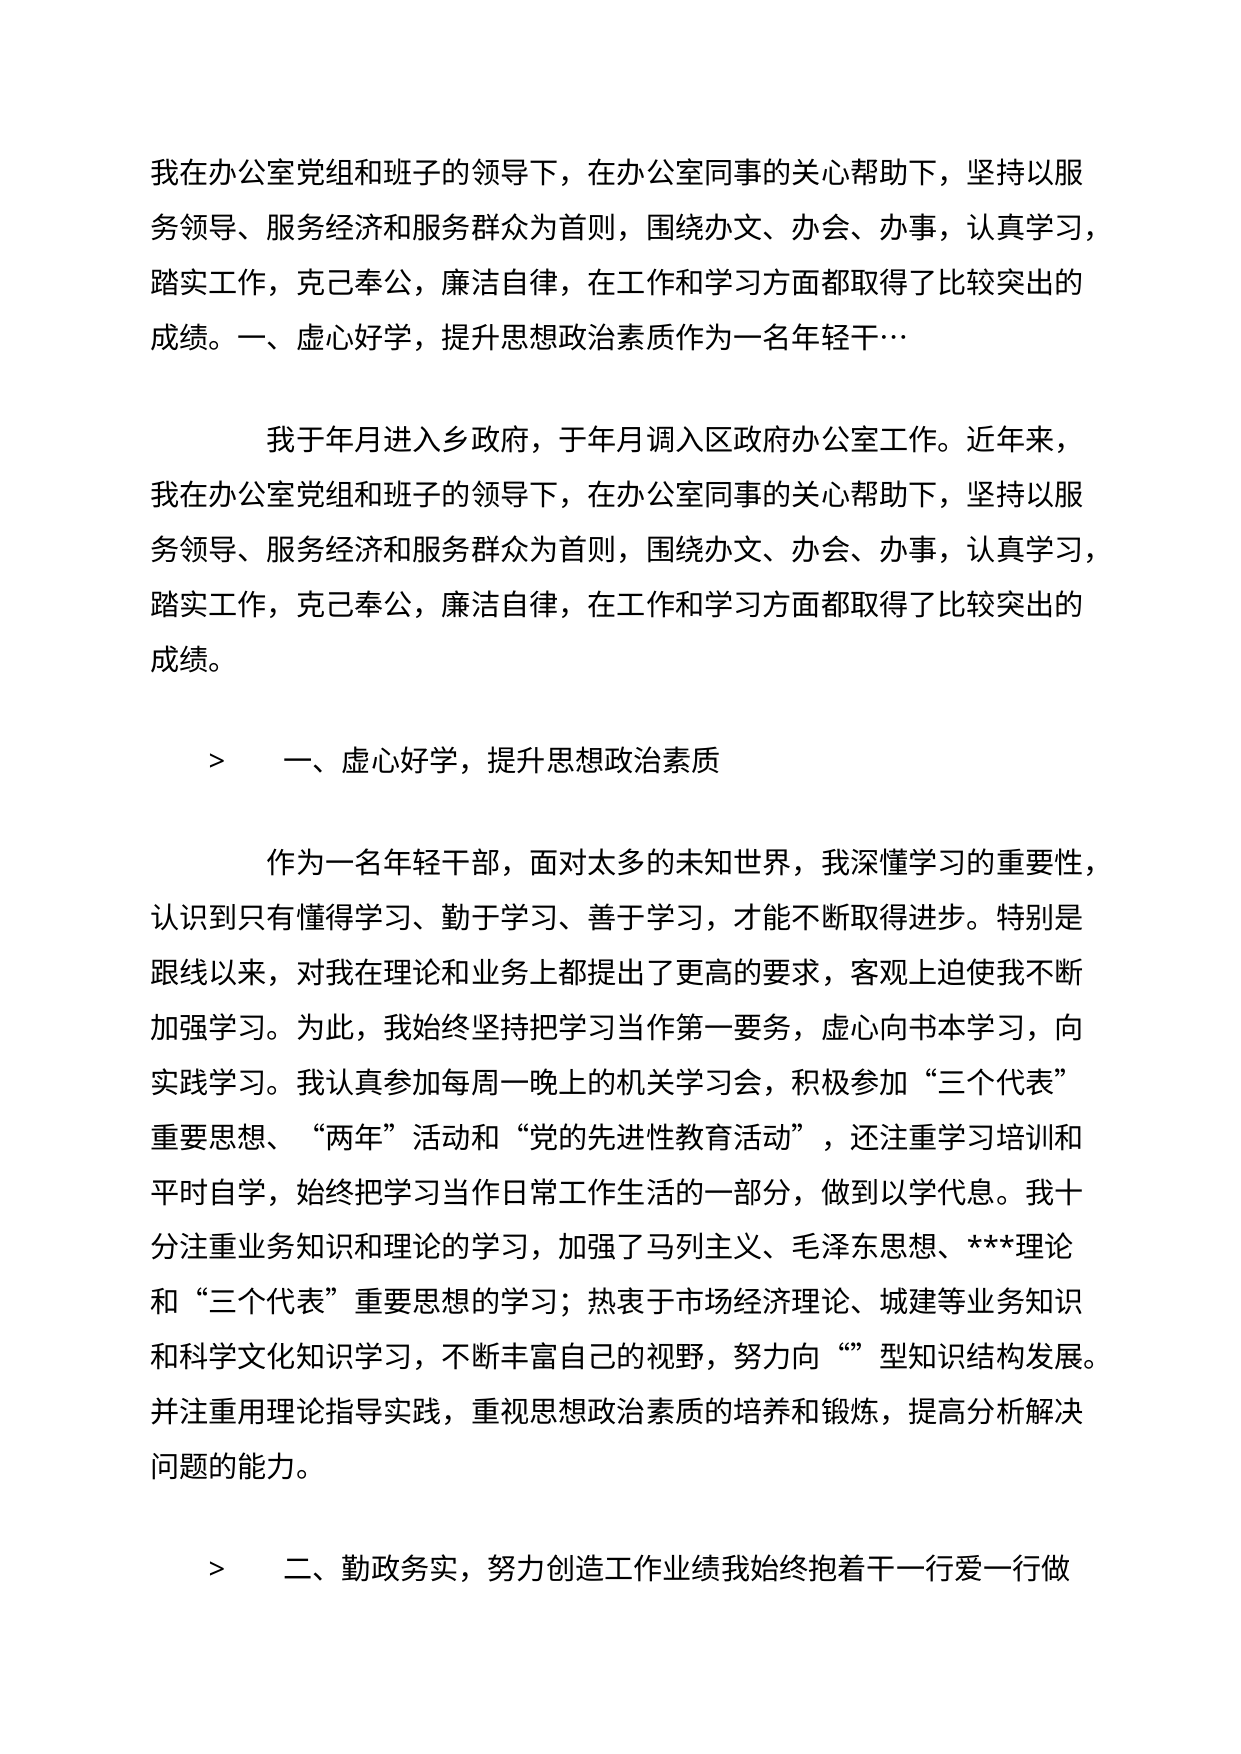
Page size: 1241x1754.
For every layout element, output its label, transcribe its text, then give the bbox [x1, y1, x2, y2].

text > 一、虚心好学，提升思想政治素质 [150, 738, 1090, 780]
text 我于年月进入乡政府，于年月调入区政府办公室工作。近年来，我在办公室党组和班子的领导下，在办公室同事的关心帮助下，坚持以服务领导、服务经济和服务群众为首则，围绕办文、办会、办事，认真学习，踏实工作，克己奉公，廉洁自律，在工作和学习方面都取得了比较突出的成绩。 [150, 416, 1090, 678]
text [150, 1546, 1090, 1588]
text 作为一名年轻干部，面对太多的未知世界，我深懂学习的重要性，认识到只有懂得学习、勤于学习、善于学习，才能不断取得进步。特别是跟线以来，对我在理论和业务上都提出了更高的要求，客观上迫使我不断加强学习。为此，我始终坚持把学习当作第一要务，虚心向书本学习，向实践学习。我认真参加每周一晚上的机关学习会，积极参加“三个代表”重要思想、“两年”活动和“党的先进性教育活动”，还注重学习培训和平时自学，始终把学习当作日常工作生活的一部分，做到以学代息。我十分注重业务知识和理论的学习，加强了马列主义、毛泽东思想、***理论和“三个代表”重要思想的学习；热衷于市场经济理论、城建等业务知识和科学文化知识学习，不断丰富自己的视野，努力向“”型知识结构发展。并注重用理论指导实践，重视思想政治素质的培养和锻炼，提高分析解决问题的能力。 [150, 840, 1090, 1486]
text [150, 150, 1090, 357]
